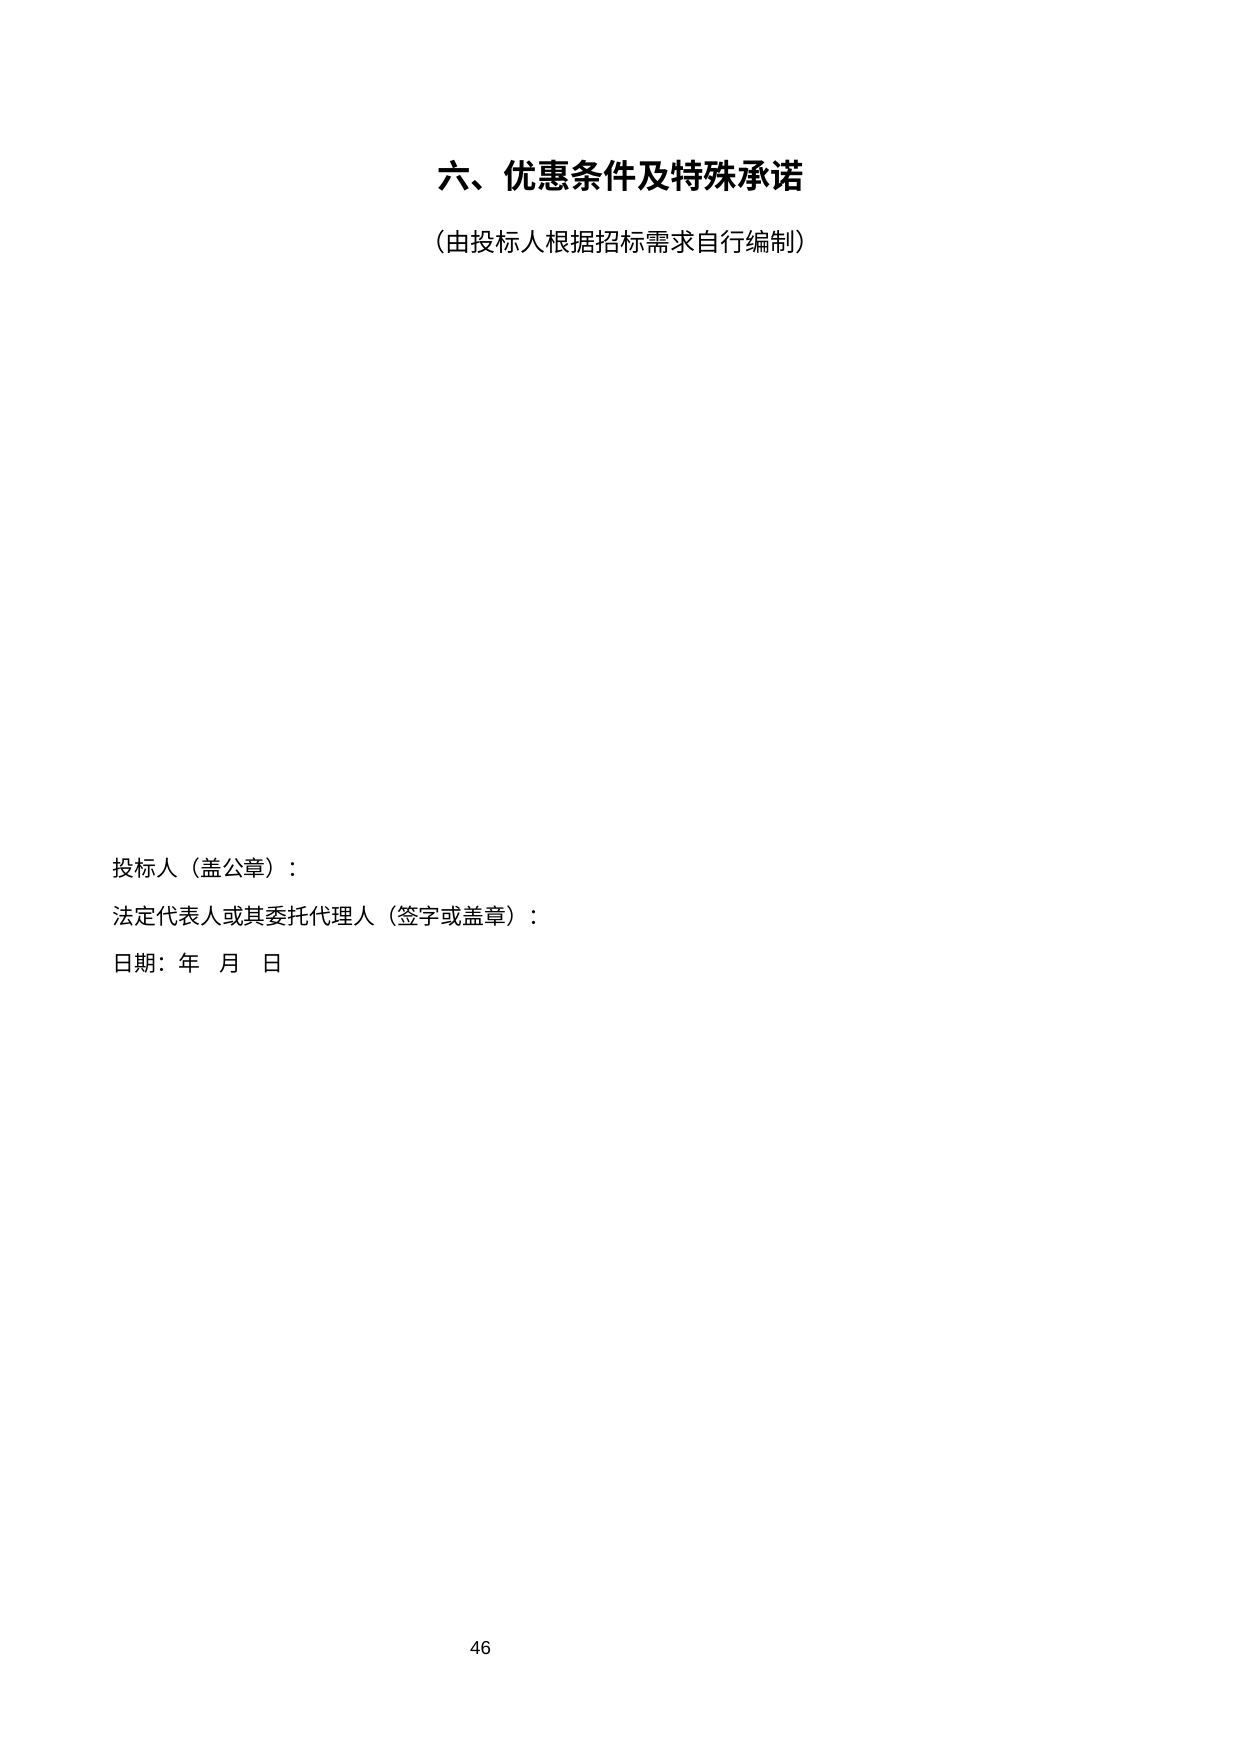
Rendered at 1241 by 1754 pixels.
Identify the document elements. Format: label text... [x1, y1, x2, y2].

text 法定代表人或其委托代理人（签字或盖章）： [112, 899, 1128, 930]
text 六、优惠条件及特殊承诺 [112, 150, 1128, 198]
text 投标人（盖公章）： [112, 851, 1128, 883]
text （由投标人根据招标需求自行编制） [112, 222, 1128, 258]
text 日期：年 月 日 [112, 946, 1128, 978]
